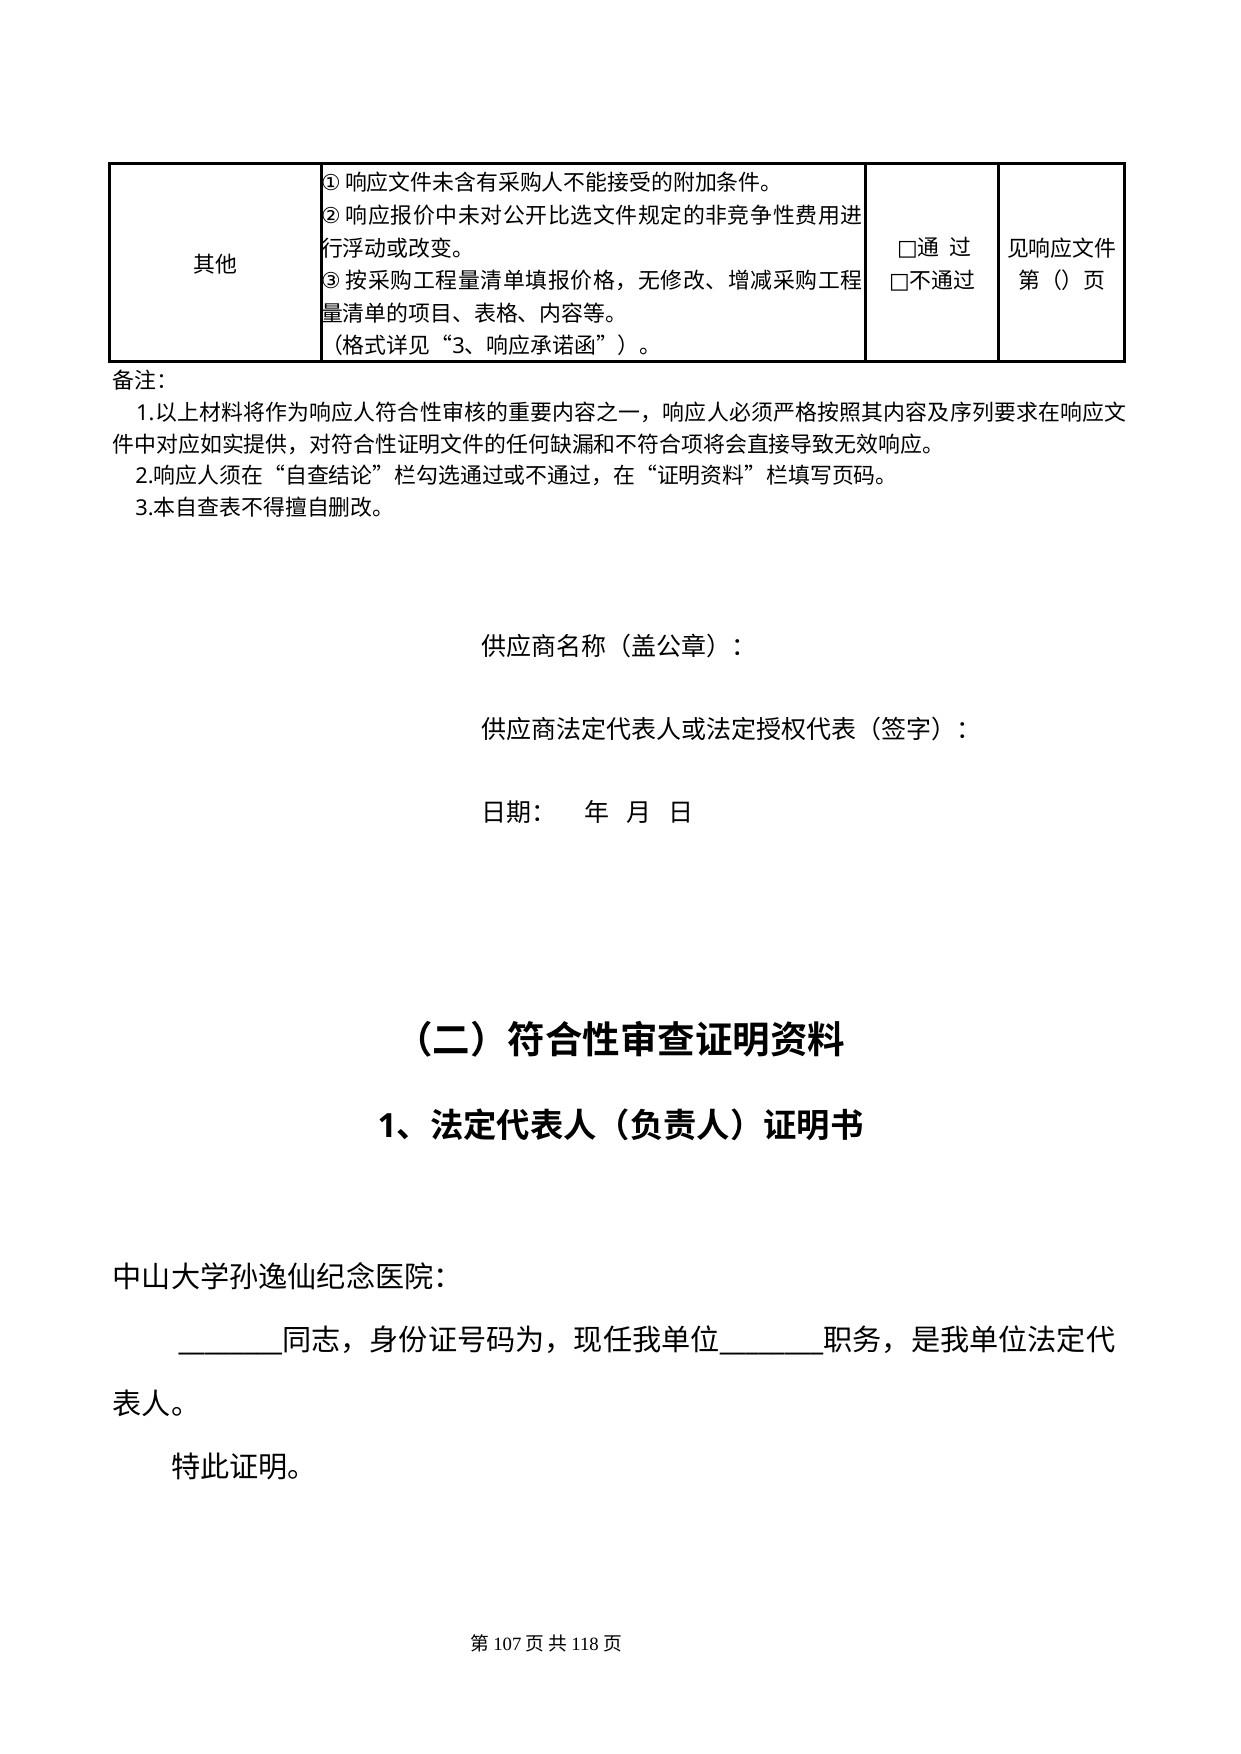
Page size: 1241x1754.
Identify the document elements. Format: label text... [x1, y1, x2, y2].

text 备注： [112, 363, 1128, 395]
text 日期： 年 月 日 [112, 778, 1128, 843]
text 供应商法定代表人或法定授权代表（签字）： [112, 695, 1128, 760]
text 2.响应人须在“自查结论”栏勾选通过或不通过，在“证明资料”栏填写页码。 [112, 458, 1128, 490]
text （二）符合性审查证明资料 [112, 1010, 1128, 1064]
text 中山大学孙逸仙纪念医院： [112, 1253, 1128, 1296]
table_cell ①响应文件未含有采购人不能接受的附加条件。 ②响应报价中未对公开比选文件规定的非竞争性费用进行浮动或改变。 ③按采购工程量清单填报价格，无修改、增减采购工程量清单的项目、表格、内容等。 （格式详见“3、响应承诺函”）。 [323, 165, 864, 360]
text ________同志，身份证号码为，现任我单位________职务，是我单位法定代表人。 [112, 1317, 1128, 1423]
table_cell 见响应文件第（）页 [1000, 165, 1123, 360]
text 3.本自查表不得擅自删改。 [112, 490, 1128, 522]
table_cell 其他 [111, 165, 320, 360]
table_cell □通 过 □不通过 [867, 165, 997, 360]
text 1.以上材料将作为响应人符合性审核的重要内容之一，响应人必须严格按照其内容及序列要求在响应文件中对应如实提供，对符合性证明文件的任何缺漏和不符合项将会直接导致无效响应。 [112, 395, 1128, 458]
text 供应商名称（盖公章）： [112, 612, 1128, 677]
text 特此证明。 [112, 1444, 1128, 1486]
text 1、法定代表人（负责人）证明书 [112, 1091, 1128, 1156]
